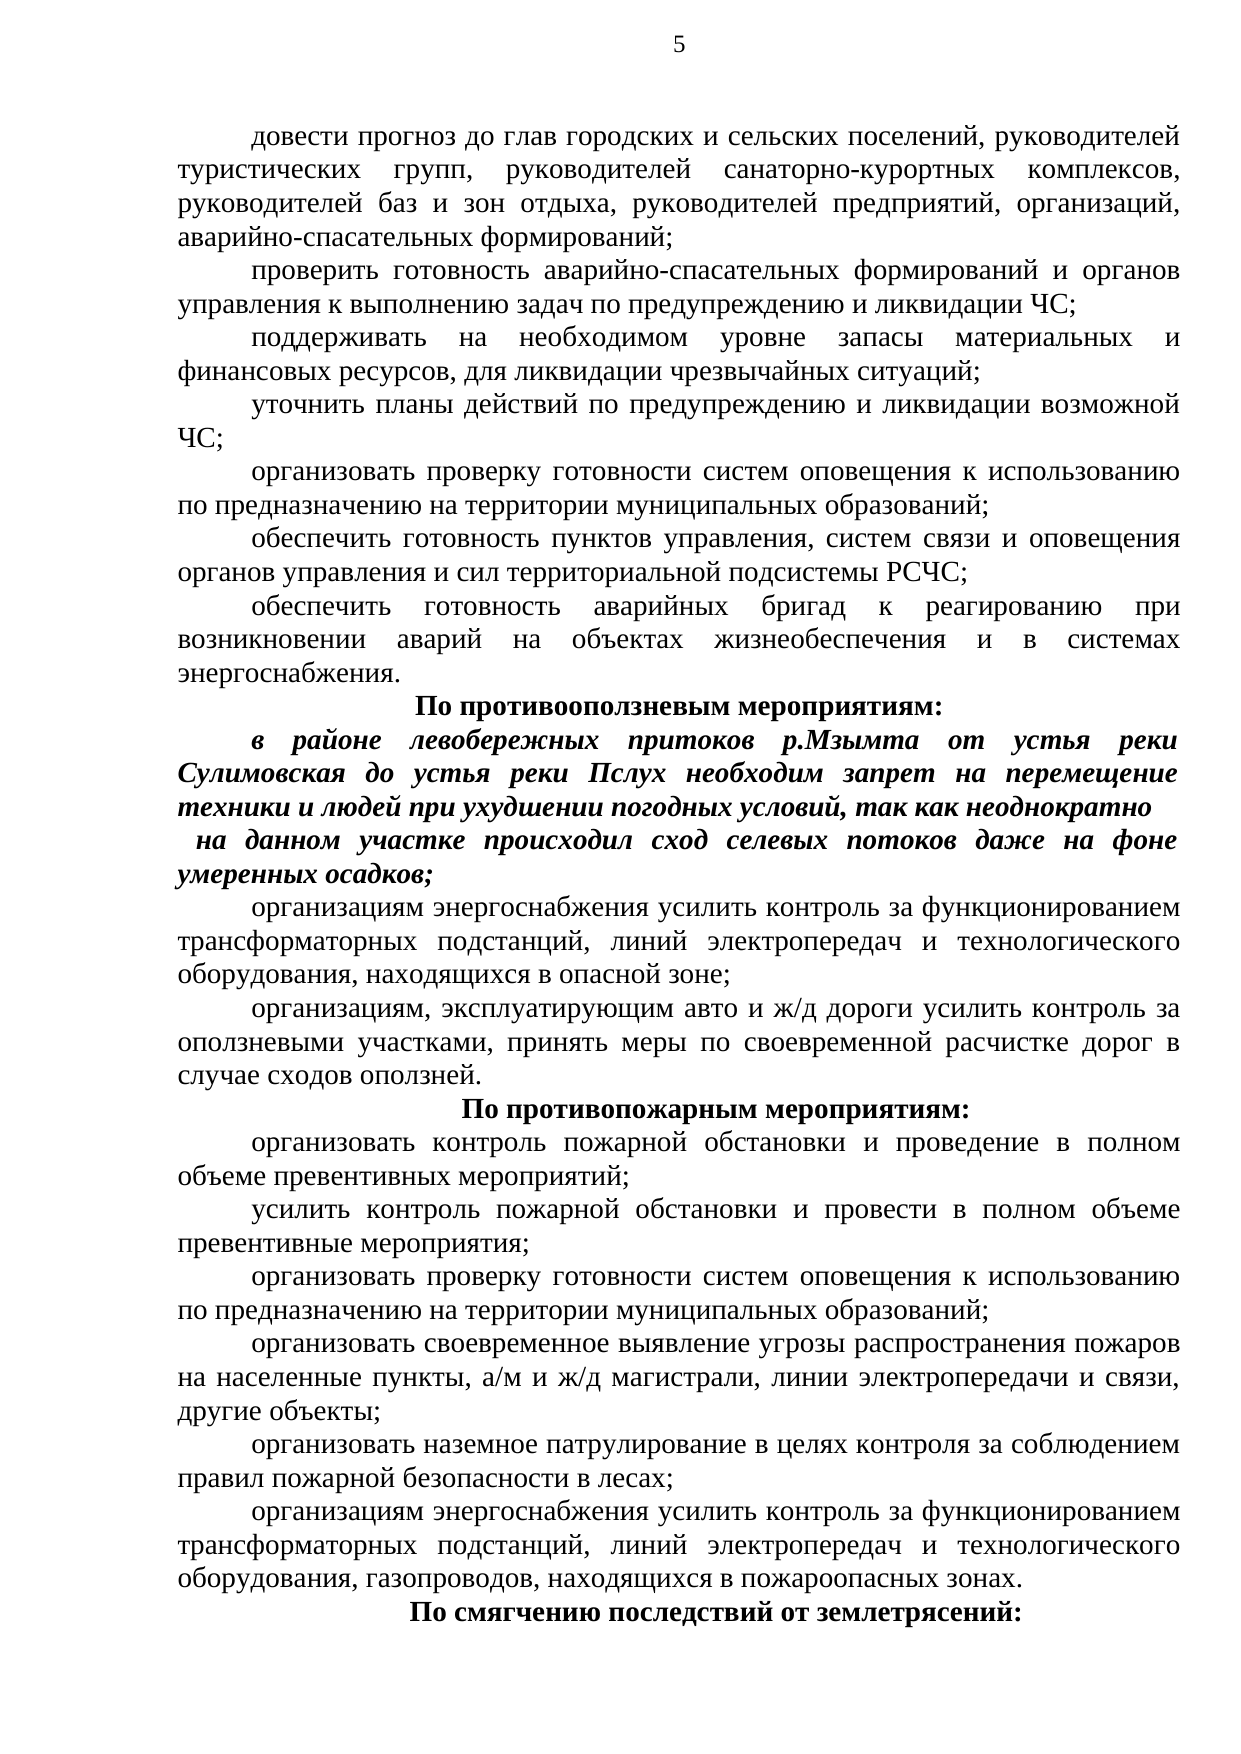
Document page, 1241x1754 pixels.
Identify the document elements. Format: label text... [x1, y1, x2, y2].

text в районе левобережных притоков р.Мзымта от устья реки Сулимовская до устья реки Пслух необходим запрет на перемещение техники и людей при ухудшении погодных условий, так как неоднократно [177, 722, 1181, 822]
text организовать проверку готовности систем оповещения к использованию по предназначению на территории муниципальных образований; [177, 453, 1181, 521]
text организовать наземное патрулирование в целях контроля за соблюдением правил пожарной безопасности в лесах; [177, 1426, 1181, 1493]
text довести прогноз до глав городских и сельских поселений, руководителей туристических групп, руководителей санаторно-курортных комплексов, руководителей баз и зон отдыха, руководителей предприятий, организаций, аварийно-спасательных формирований; [177, 118, 1181, 252]
text организациям энергоснабжения усилить контроль за функционированием трансформаторных подстанций, линий электропередач и технологического оборудования, газопроводов, находящихся в пожароопасных зонах. [177, 1493, 1181, 1594]
text на данном участке происходил сход селевых потоков даже на фоне умеренных осадков; [177, 822, 1181, 889]
text поддерживать на необходимом уровне запасы материальных и финансовых ресурсов, для ликвидации чрезвычайных ситуаций; [177, 319, 1181, 386]
text уточнить планы действий по предупреждению и ликвидации возможной ЧС; [177, 386, 1181, 453]
text обеспечить готовность аварийных бригад к реагированию при возникновении аварий на объектах жизнеобеспечения и в системах энергоснабжения. [177, 588, 1181, 688]
text По смягчению последствий от землетрясений: [177, 1594, 1181, 1627]
text По противооползневым мероприятиям: [177, 688, 1181, 722]
text проверить готовность аварийно-спасательных формирований и органов управления к выполнению задач по предупреждению и ликвидации ЧС; [177, 252, 1181, 319]
text усилить контроль пожарной обстановки и провести в полном объеме превентивные мероприятия; [177, 1191, 1181, 1258]
text По противопожарным мероприятиям: [177, 1091, 1181, 1124]
text обеспечить готовность пунктов управления, систем связи и оповещения органов управления и сил территориальной подсистемы РСЧС; [177, 521, 1181, 588]
text организовать своевременное выявление угрозы распространения пожаров на населенные пункты, а/м и ж/д магистрали, линии электропередачи и связи, другие объекты; [177, 1326, 1181, 1426]
text организациям, эксплуатирующим авто и ж/д дороги усилить контроль за оползневыми участками, принять меры по своевременной расчистке дорог в случае сходов оползней. [177, 990, 1181, 1091]
text организовать контроль пожарной обстановки и проведение в полном объеме превентивных мероприятий; [177, 1124, 1181, 1191]
text организовать проверку готовности систем оповещения к использованию по предназначению на территории муниципальных образований; [177, 1258, 1181, 1326]
text организациям энергоснабжения усилить контроль за функционированием трансформаторных подстанций, линий электропередач и технологического оборудования, находящихся в опасной зоне; [177, 889, 1181, 990]
